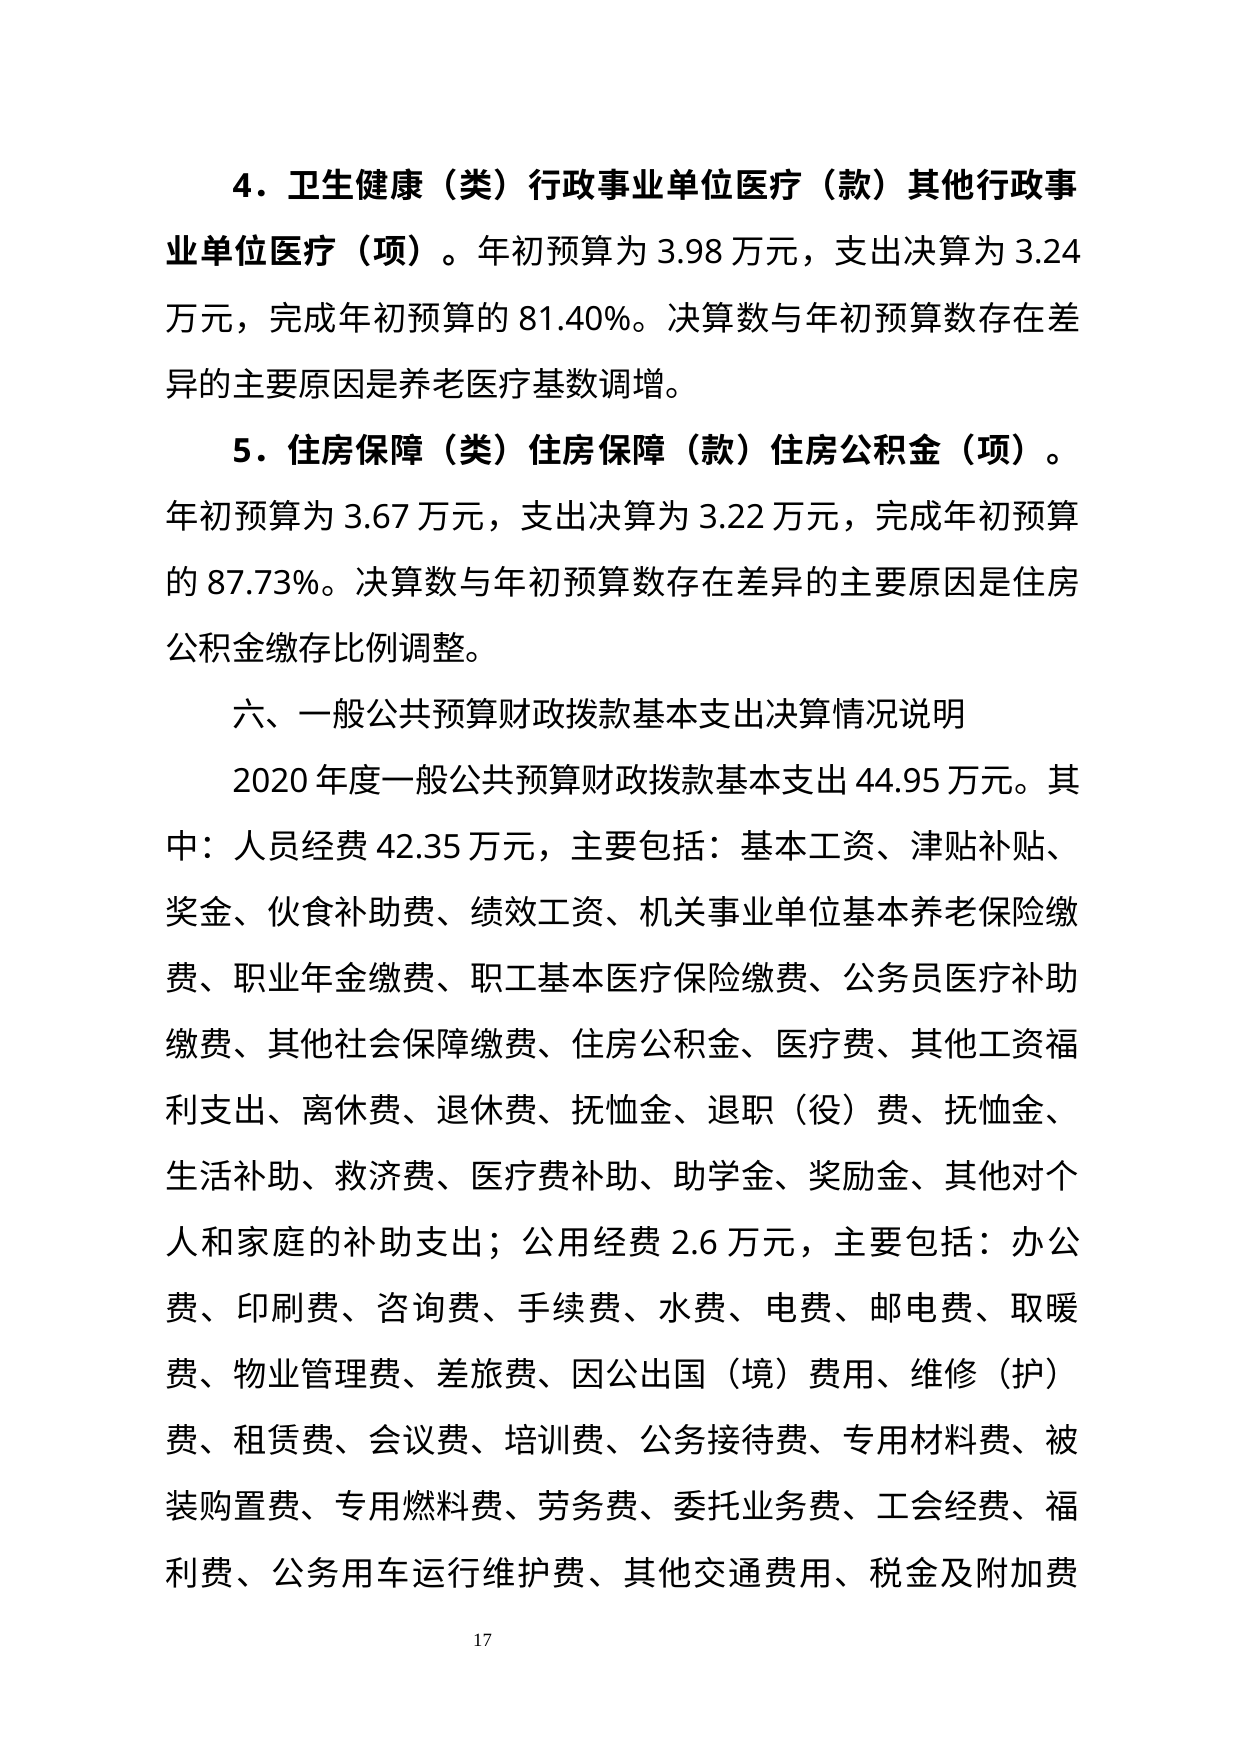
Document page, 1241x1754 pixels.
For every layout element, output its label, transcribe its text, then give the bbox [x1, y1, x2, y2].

text 4．卫生健康（类）行政事业单位医疗（款）其他行政事业单位医疗（项）。年初预算为3.98万元，支出决算为3.24万元，完成年初预算的81.40%。决算数与年初预算数存在差异的主要原因是养老医疗基数调增。 [165, 151, 1081, 415]
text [165, 745, 1081, 1603]
text 六、一般公共预算财政拨款基本支出决算情况说明 [165, 679, 1081, 745]
text 5．住房保障（类）住房保障（款）住房公积金（项）。年初预算为3.67万元，支出决算为3.22万元，完成年初预算的87.73%。决算数与年初预算数存在差异的主要原因是住房公积金缴存比例调整。 [165, 415, 1081, 679]
